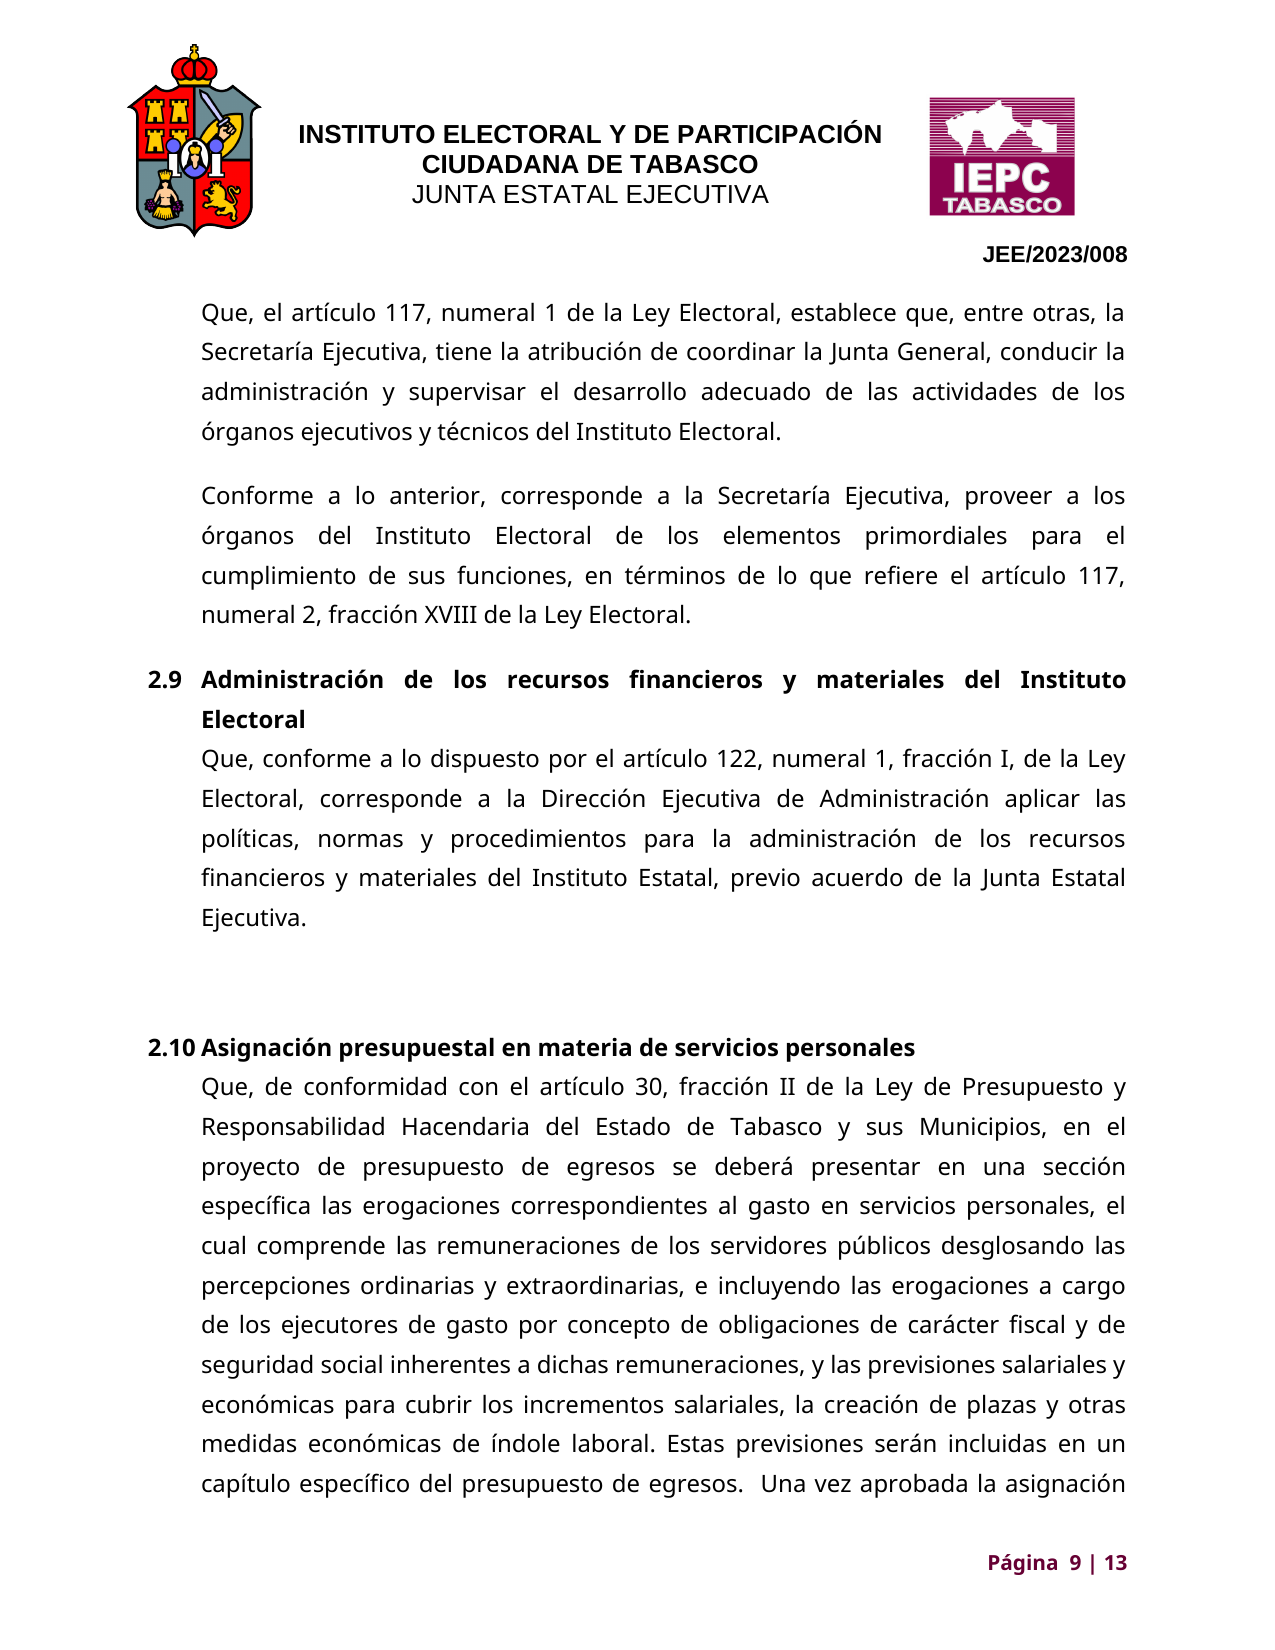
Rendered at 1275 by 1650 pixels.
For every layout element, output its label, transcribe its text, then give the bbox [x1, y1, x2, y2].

subtitle Administración de los recursos financieros y materiales del Instituto Electoral [148, 663, 1127, 735]
text Que, conforme a lo dispuesto por el artículo 122, numeral 1, fracción I, de la Ley Electoral, corresponde a la Dirección Ejecutiva de Administración aplicar las políticas, normas y procedimientos para la administración de los recursos financieros y materiales del Instituto Estatal, previo acuerdo de la Junta Estatal Ejecutiva. [201, 742, 1127, 933]
picture [926, 94, 1078, 219]
picture [117, 44, 266, 241]
text Conforme a lo anterior, corresponde a la Secretaría Ejecutiva, proveer a los órganos del Instituto Electoral de los elementos primordiales para el cumplimiento de sus funciones, en términos de lo que refiere el artículo 117, numeral 2, fracción XVIII de la Ley Electoral. [201, 479, 1127, 631]
subtitle Asignación presupuestal en materia de servicios personales [148, 1030, 1127, 1063]
text Que, el artículo 117, numeral 1 de la Ley Electoral, establece que, entre otras, la Secretaría Ejecutiva, tiene la atribución de coordinar la Junta General, conducir la administración y supervisar el desarrollo adecuado de las actividades de los órganos ejecutivos y técnicos del Instituto Electoral. [201, 295, 1127, 447]
